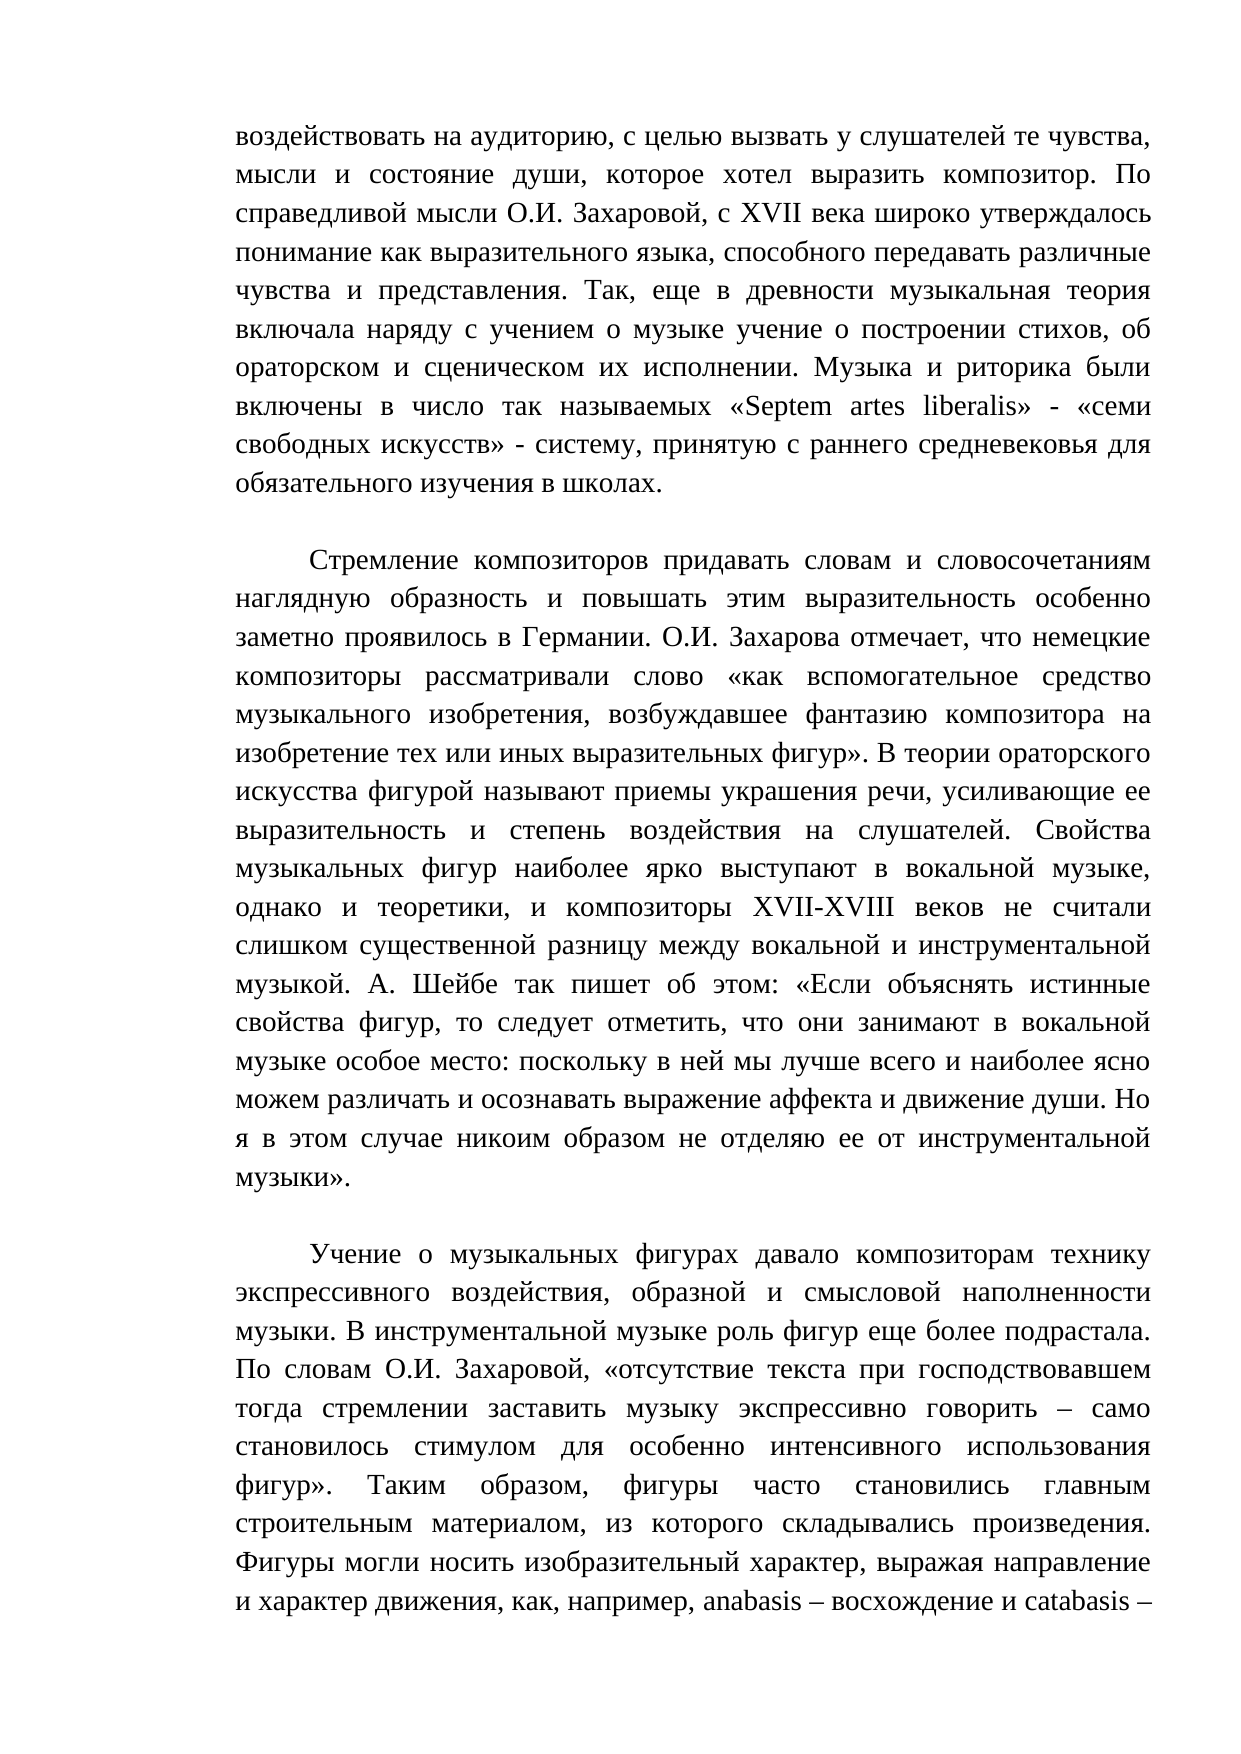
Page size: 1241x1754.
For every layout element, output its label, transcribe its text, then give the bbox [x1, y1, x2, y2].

list Стремление композиторов придавать словам и словосочетаниям наглядную образность и повышать этим выразительность особенно заметно проявилось в Германии. О.И. Захарова отмечает, что немецкие композиторы рассматривали слово «как вспомогательное средство музыкального изобретения, возбуждавшее фантазию композитора на изобретение тех или иных выразительных фигур». В теории ораторского искусства фигурой называют приемы украшения речи, усиливающие ее выразительность и степень воздействия на слушателей. Свойства музыкальных фигур наиболее ярко выступают в вокальной музыке, однако и теоретики, и композиторы XVII-XVIII веков не считали слишком существенной разницу между вокальной и инструментальной музыкой. А. Шейбе так пишет об этом: «Если объяснять истинные свойства фигур, то следует отметить, что они занимают в вокальной музыке особое место: поскольку в ней мы лучше всего и наиболее ясно можем различать и осознавать выражение аффекта и движение души. Но я в этом случае никоим образом не отделяю ее от инструментальной музыки». [235, 542, 1152, 1192]
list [235, 118, 1152, 498]
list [235, 1236, 1152, 1616]
